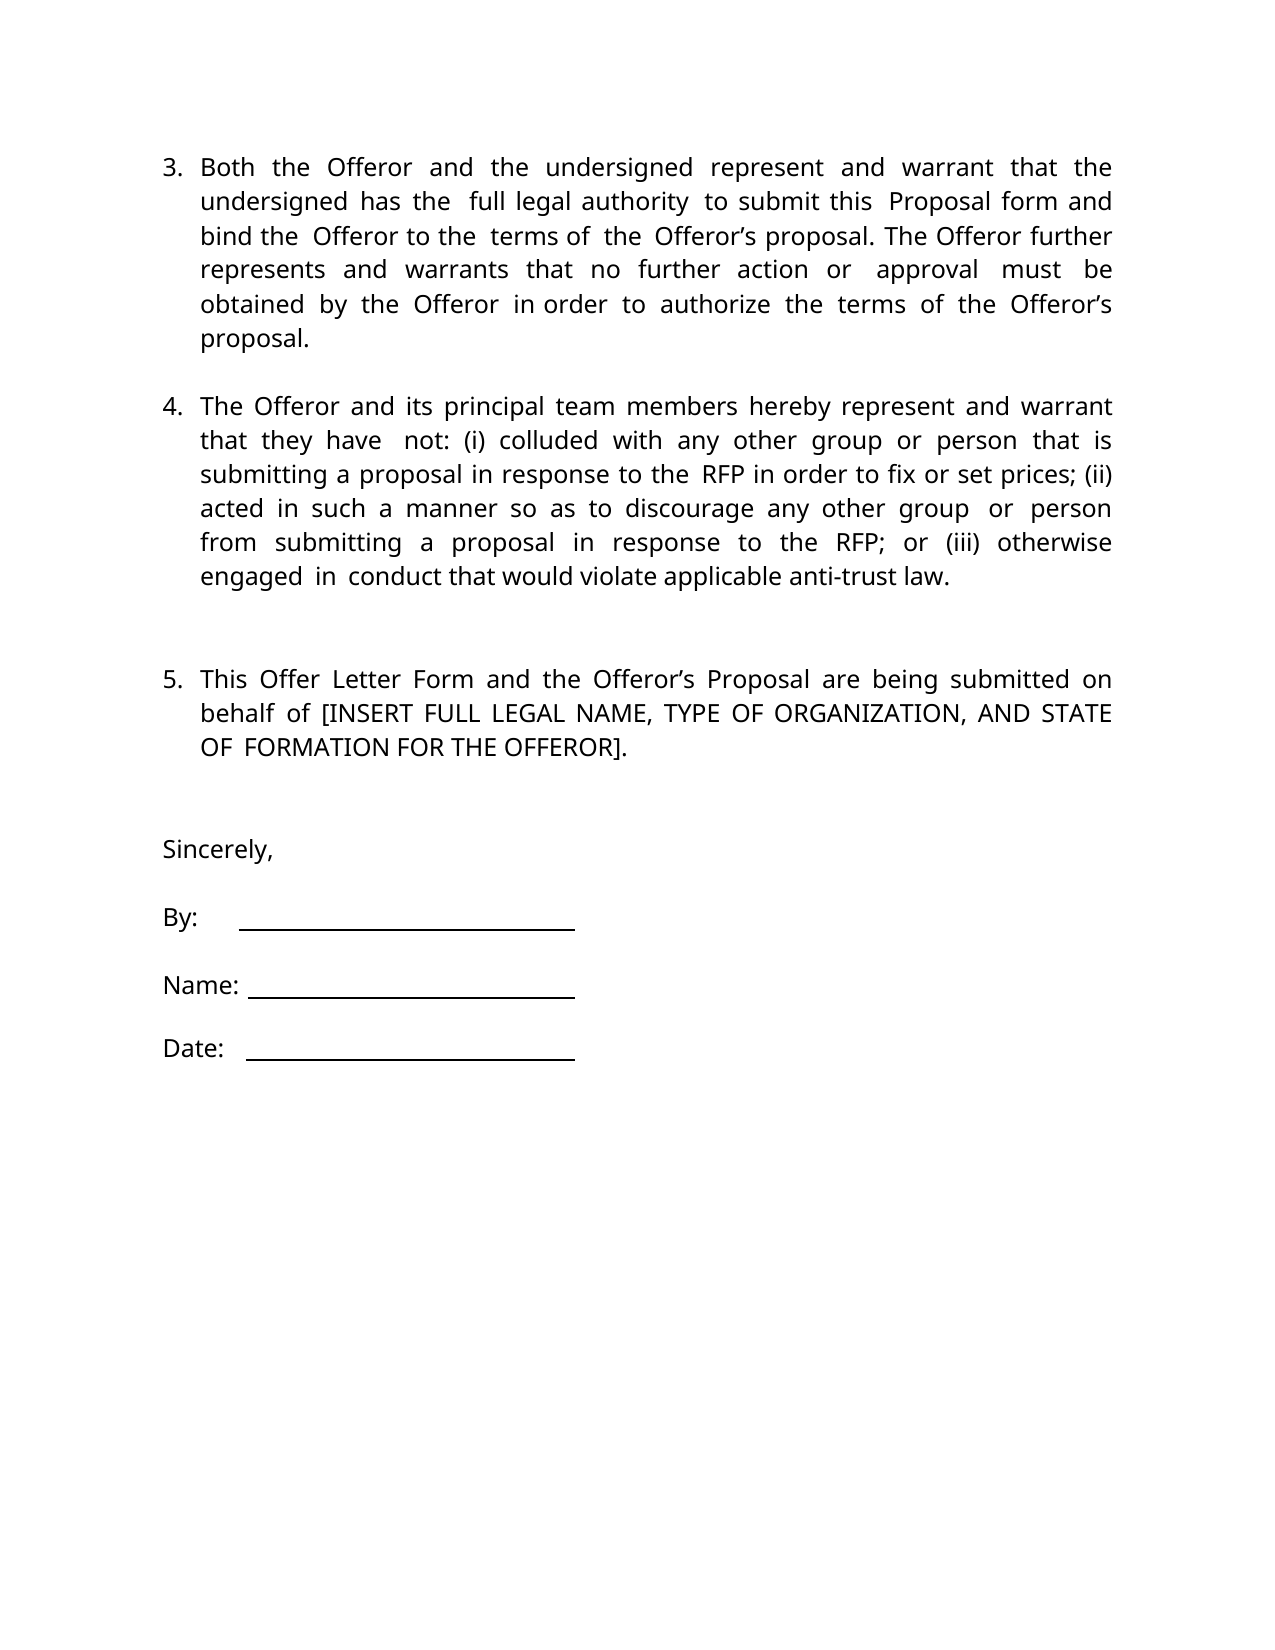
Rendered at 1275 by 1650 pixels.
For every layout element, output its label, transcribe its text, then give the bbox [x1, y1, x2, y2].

text By: [162, 900, 550, 934]
list This Offer Letter Form and the Offeror’s Proposal are being submitted on behalf of [INSERT FULL LEGAL NAME, TYPE OF ORGANIZATION, AND STATE OF FORMATION FOR THE OFFEROR]. [162, 661, 1113, 763]
text Name: [162, 968, 550, 1002]
list Both the Offeror and the undersigned represent and warrant that the undersigned has the full legal authority to submit this Proposal form and bind the Offeror to the terms of the Offeror’s proposal. The Offeror further represents and warrants that no further action or approval must be obtained by the Offeror in order to authorize the terms of the Offeror’s proposal. [162, 150, 1113, 354]
list The Offeror and its principal team members hereby represent and warrant that they have not: (i) colluded with any other group or person that is submitting a proposal in response to the RFP in order to fix or set prices; (ii) acted in such a manner so as to discourage any other group or person from submitting a proposal in response to the RFP; or (iii) otherwise engaged in conduct that would violate applicable anti-trust law. [162, 388, 1113, 593]
text Sincerely, [162, 832, 1125, 866]
text Date: [162, 1031, 550, 1065]
